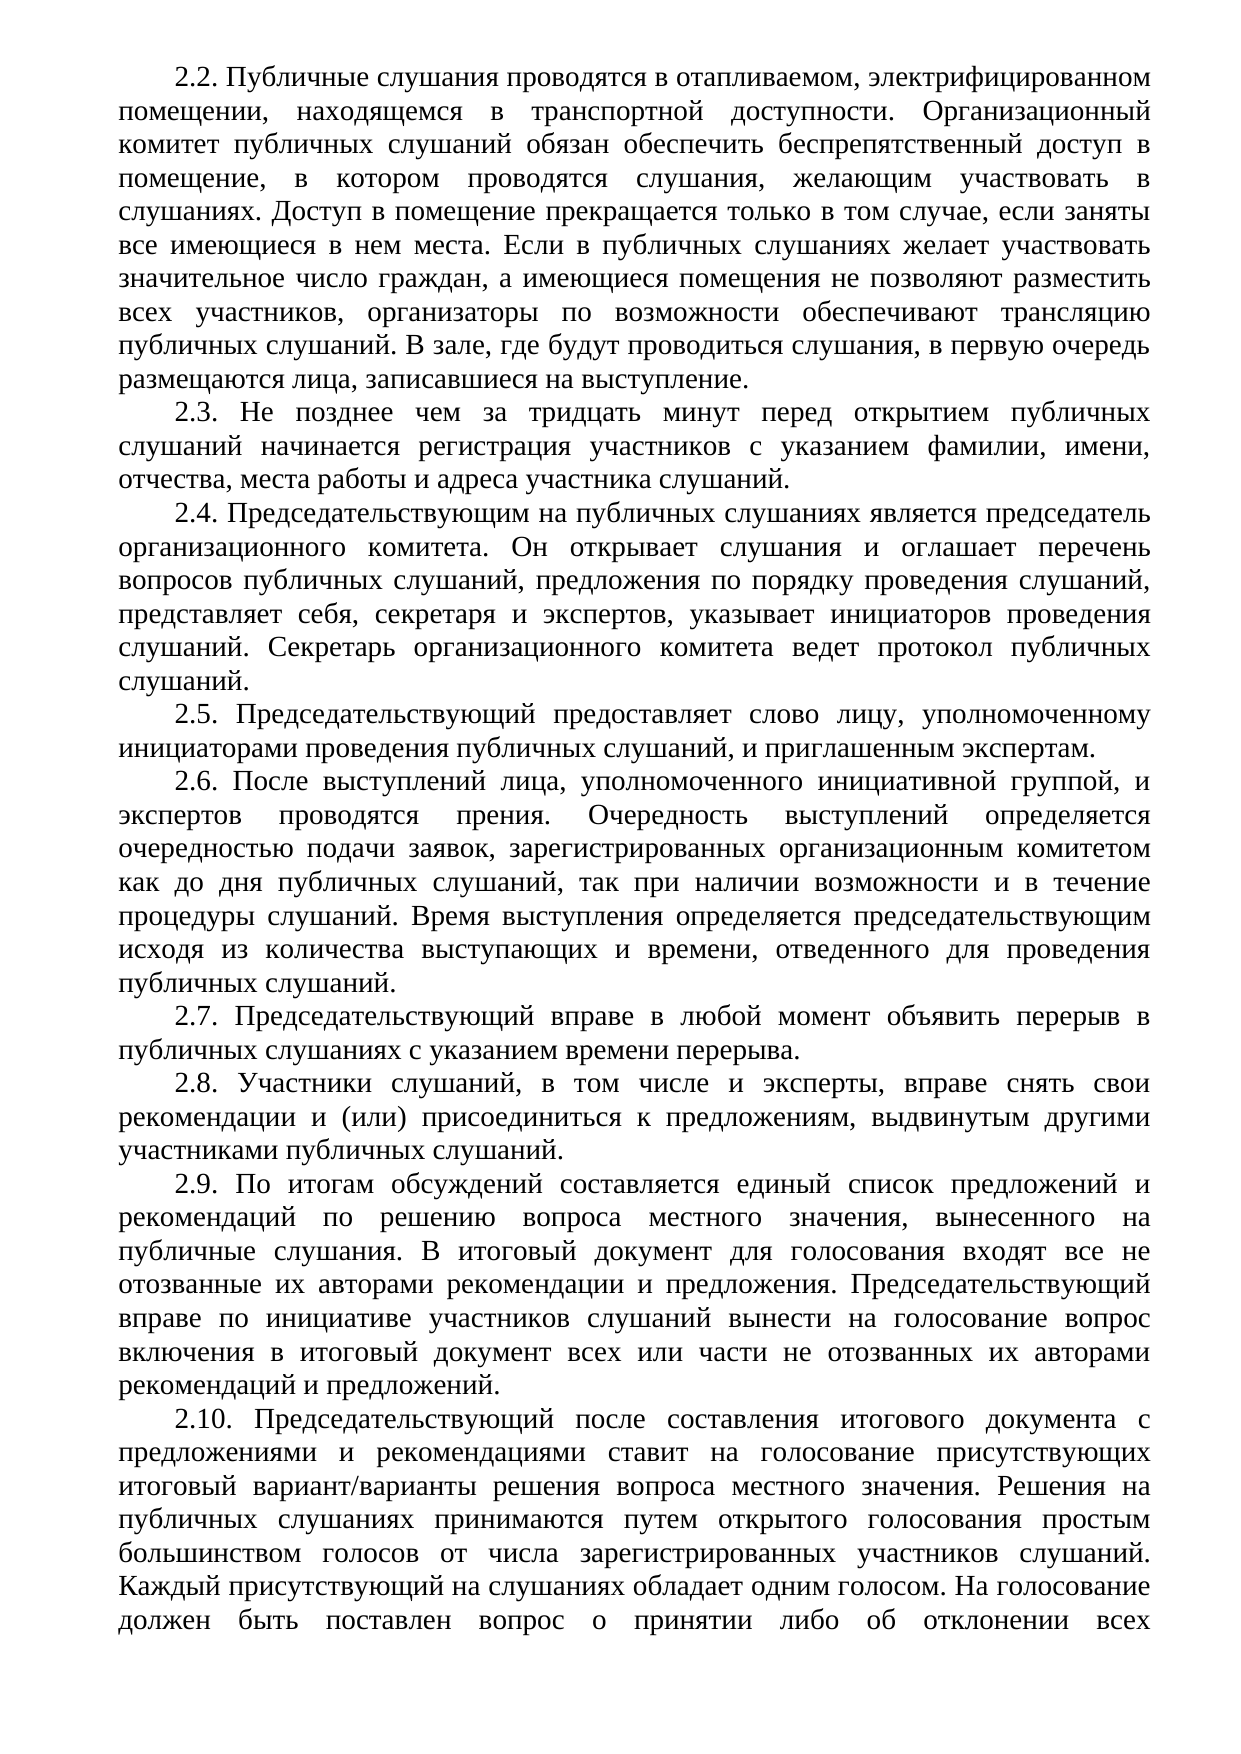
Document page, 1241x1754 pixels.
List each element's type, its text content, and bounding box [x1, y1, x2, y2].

text 2.9. По итогам обсуждений составляется единый список предложений и рекомендаций по решению вопроса местного значения, вынесенного на публичные слушания. В итоговый документ для голосования входят все не отозванные их авторами рекомендации и предложения. Председательствующий вправе по инициативе участников слушаний вынести на голосование вопрос включения в итоговый документ всех или части не отозванных их авторами рекомендаций и предложений. [118, 1166, 1152, 1401]
text 2.6. После выступлений лица, уполномоченного инициативной группой, и экспертов проводятся прения. Очередность выступлений определяется очередностью подачи заявок, зарегистрированных организационным комитетом как до дня публичных слушаний, так при наличии возможности и в течение процедуры слушаний. Время выступления определяется председательствующим исходя из количества выступающих и времени, отведенного для проведения публичных слушаний. [118, 763, 1152, 998]
text 2.4. Председательствующим на публичных слушаниях является председатель организационного комитета. Он открывает слушания и оглашает перечень вопросов публичных слушаний, предложения по порядку проведения слушаний, представляет себя, секретаря и экспертов, указывает инициаторов проведения слушаний. Секретарь организационного комитета ведет протокол публичных слушаний. [118, 495, 1152, 696]
text 2.2. Публичные слушания проводятся в отапливаемом, электрифицированном помещении, находящемся в транспортной доступности. Организационный комитет публичных слушаний обязан обеспечить беспрепятственный доступ в помещение, в котором проводятся слушания, желающим участвовать в слушаниях. Доступ в помещение прекращается только в том случае, если заняты все имеющиеся в нем места. Если в публичных слушаниях желает участвовать значительное число граждан, а имеющиеся помещения не позволяют разместить всех участников, организаторы по возможности обеспечивают трансляцию публичных слушаний. В зале, где будут проводиться слушания, в первую очередь размещаются лица, записавшиеся на выступление. [118, 59, 1152, 394]
text 2.5. Председательствующий предоставляет слово лицу, уполномоченному инициаторами проведения публичных слушаний, и приглашенным экспертам. [118, 696, 1152, 763]
text 2.8. Участники слушаний, в том числе и эксперты, вправе снять свои рекомендации и (или) присоединиться к предложениям, выдвинутым другими участниками публичных слушаний. [118, 1065, 1152, 1166]
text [118, 1401, 1152, 1636]
text 2.3. Не позднее чем за тридцать минут перед открытием публичных слушаний начинается регистрация участников с указанием фамилии, имени, отчества, места работы и адреса участника слушаний. [118, 394, 1152, 495]
text 2.7. Председательствующий вправе в любой момент объявить перерыв в публичных слушаниях с указанием времени перерыва. [118, 998, 1152, 1065]
